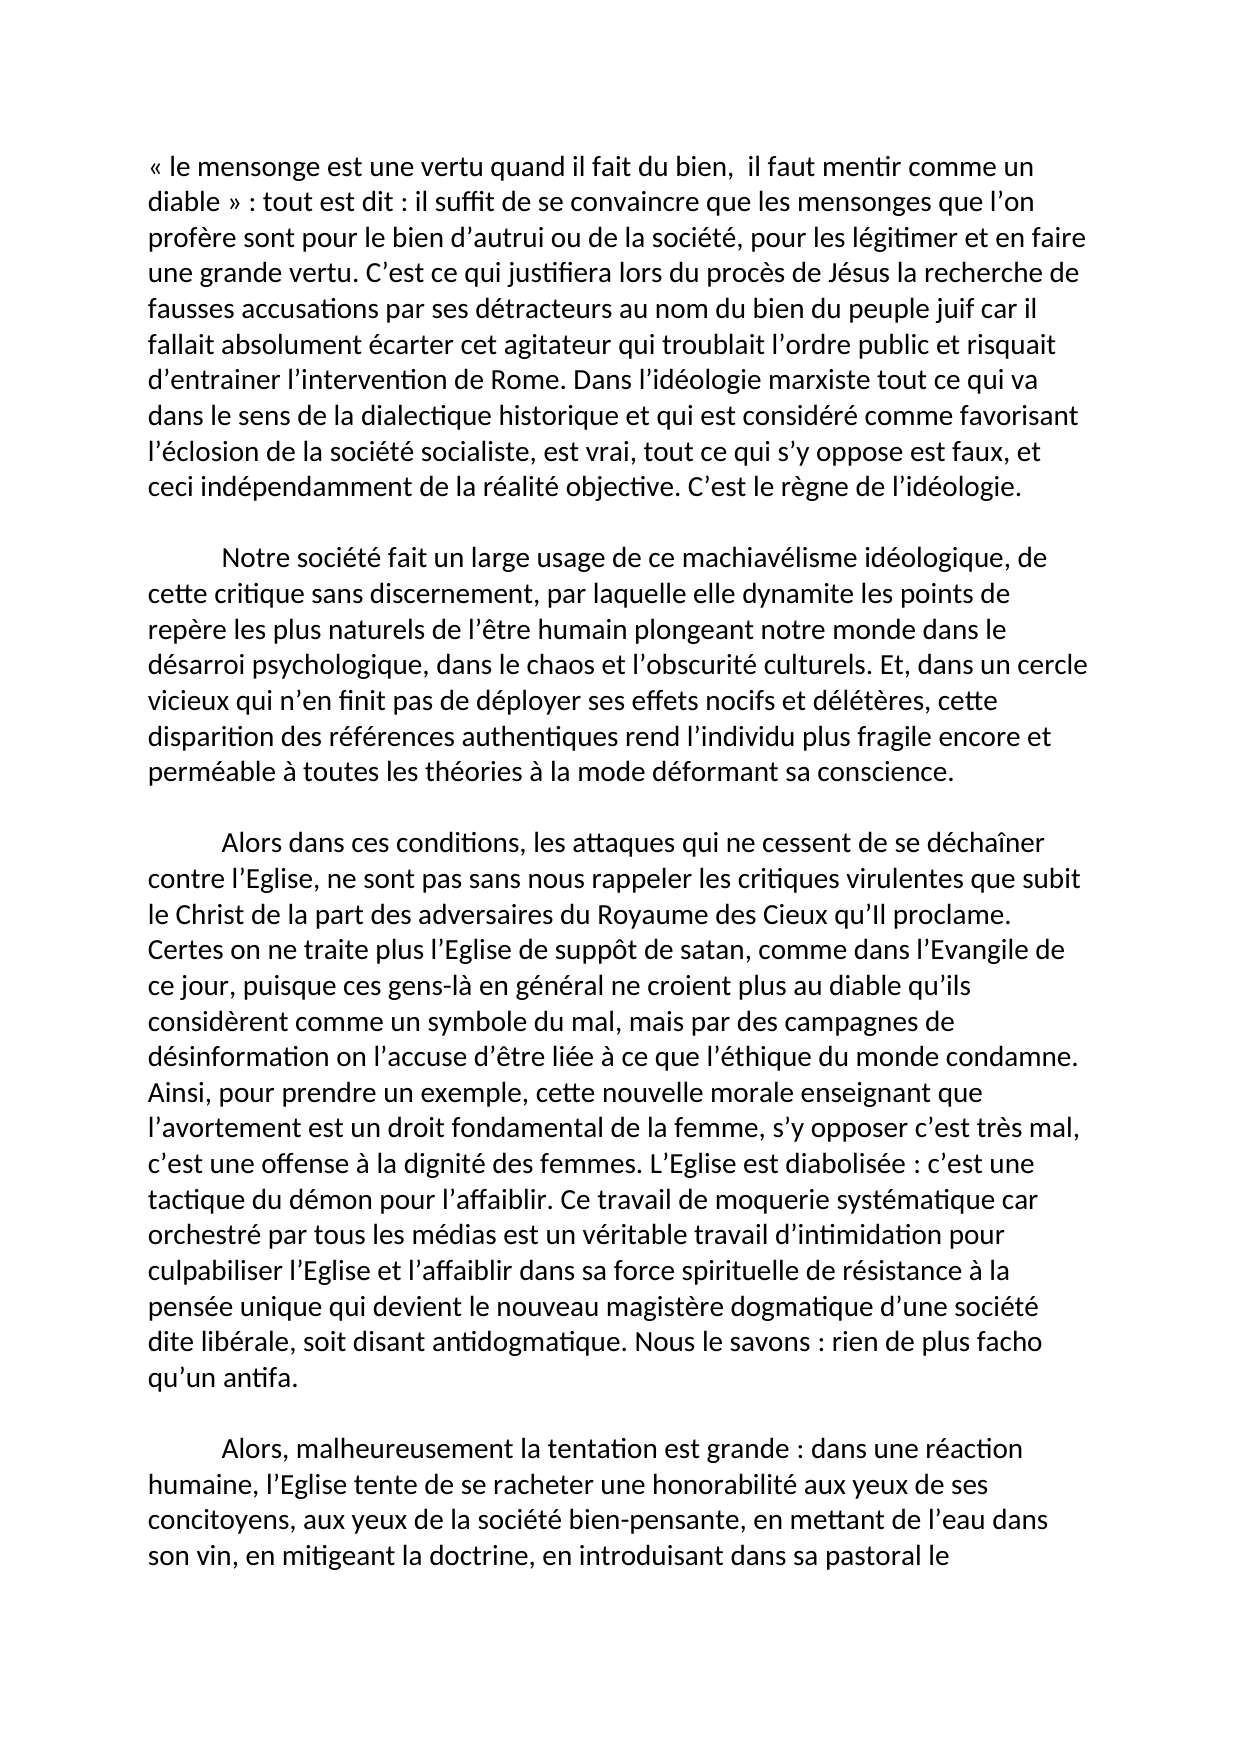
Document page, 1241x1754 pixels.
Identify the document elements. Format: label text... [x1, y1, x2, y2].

text Alors dans ces conditions, les attaques qui ne cessent de se déchaîner contre l’Eglise, ne sont pas sans nous rappeler les critiques virulentes que subit le Christ de la part des adversaires du Royaume des Cieux qu’Il proclame. Certes on ne traite plus l’Eglise de suppôt de satan, comme dans l’Evangile de ce jour, puisque ces gens-là en général ne croient plus au diable qu’ils considèrent comme un symbole du mal, mais par des campagnes de désinformation on l’accuse d’être liée à ce que l’éthique du monde condamne. Ainsi, pour prendre un exemple, cette nouvelle morale enseignant que l’avortement est un droit fondamental de la femme, s’y opposer c’est très mal, c’est une offense à la dignité des femmes. L’Eglise est diabolisée : c’est une tactique du démon pour l’affaiblir. Ce travail de moquerie systématique car orchestré par tous les médias est un véritable travail d’intimidation pour culpabiliser l’Eglise et l’affaiblir dans sa force spirituelle de résistance à la pensée unique qui devient le nouveau magistère dogmatique d’une société dite libérale, soit disant antidogmatique. Nous le savons : rien de plus facho qu’un antifa. [148, 824, 1093, 1394]
text « le mensonge est une vertu quand il fait du bien, il faut mentir comme un diable » : tout est dit : il suffit de se convaincre que les mensonges que l’on profère sont pour le bien d’autrui ou de la société, pour les légitimer et en faire une grande vertu. C’est ce qui justifiera lors du procès de Jésus la recherche de fausses accusations par ses détracteurs au nom du bien du peuple juif car il fallait absolument écarter cet agitateur qui troublait l’ordre public et risquait d’entrainer l’intervention de Rome. Dans l’idéologie marxiste tout ce qui va dans le sens de la dialectique historique et qui est considéré comme favorisant l’éclosion de la société socialiste, est vrai, tout ce qui s’y oppose est faux, et ceci indépendamment de la réalité objective. C’est le règne de l’idéologie. [148, 148, 1093, 504]
text Notre société fait un large usage de ce machiavélisme idéologique, de cette critique sans discernement, par laquelle elle dynamite les points de repère les plus naturels de l’être humain plongeant notre monde dans le désarroi psychologique, dans le chaos et l’obscurité culturels. Et, dans un cercle vicieux qui n’en finit pas de déployer ses effets nocifs et délétères, cette disparition des références authentiques rend l’individu plus fragile encore et perméable à toutes les théories à la mode déformant sa conscience. [148, 539, 1093, 789]
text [148, 1430, 1093, 1573]
